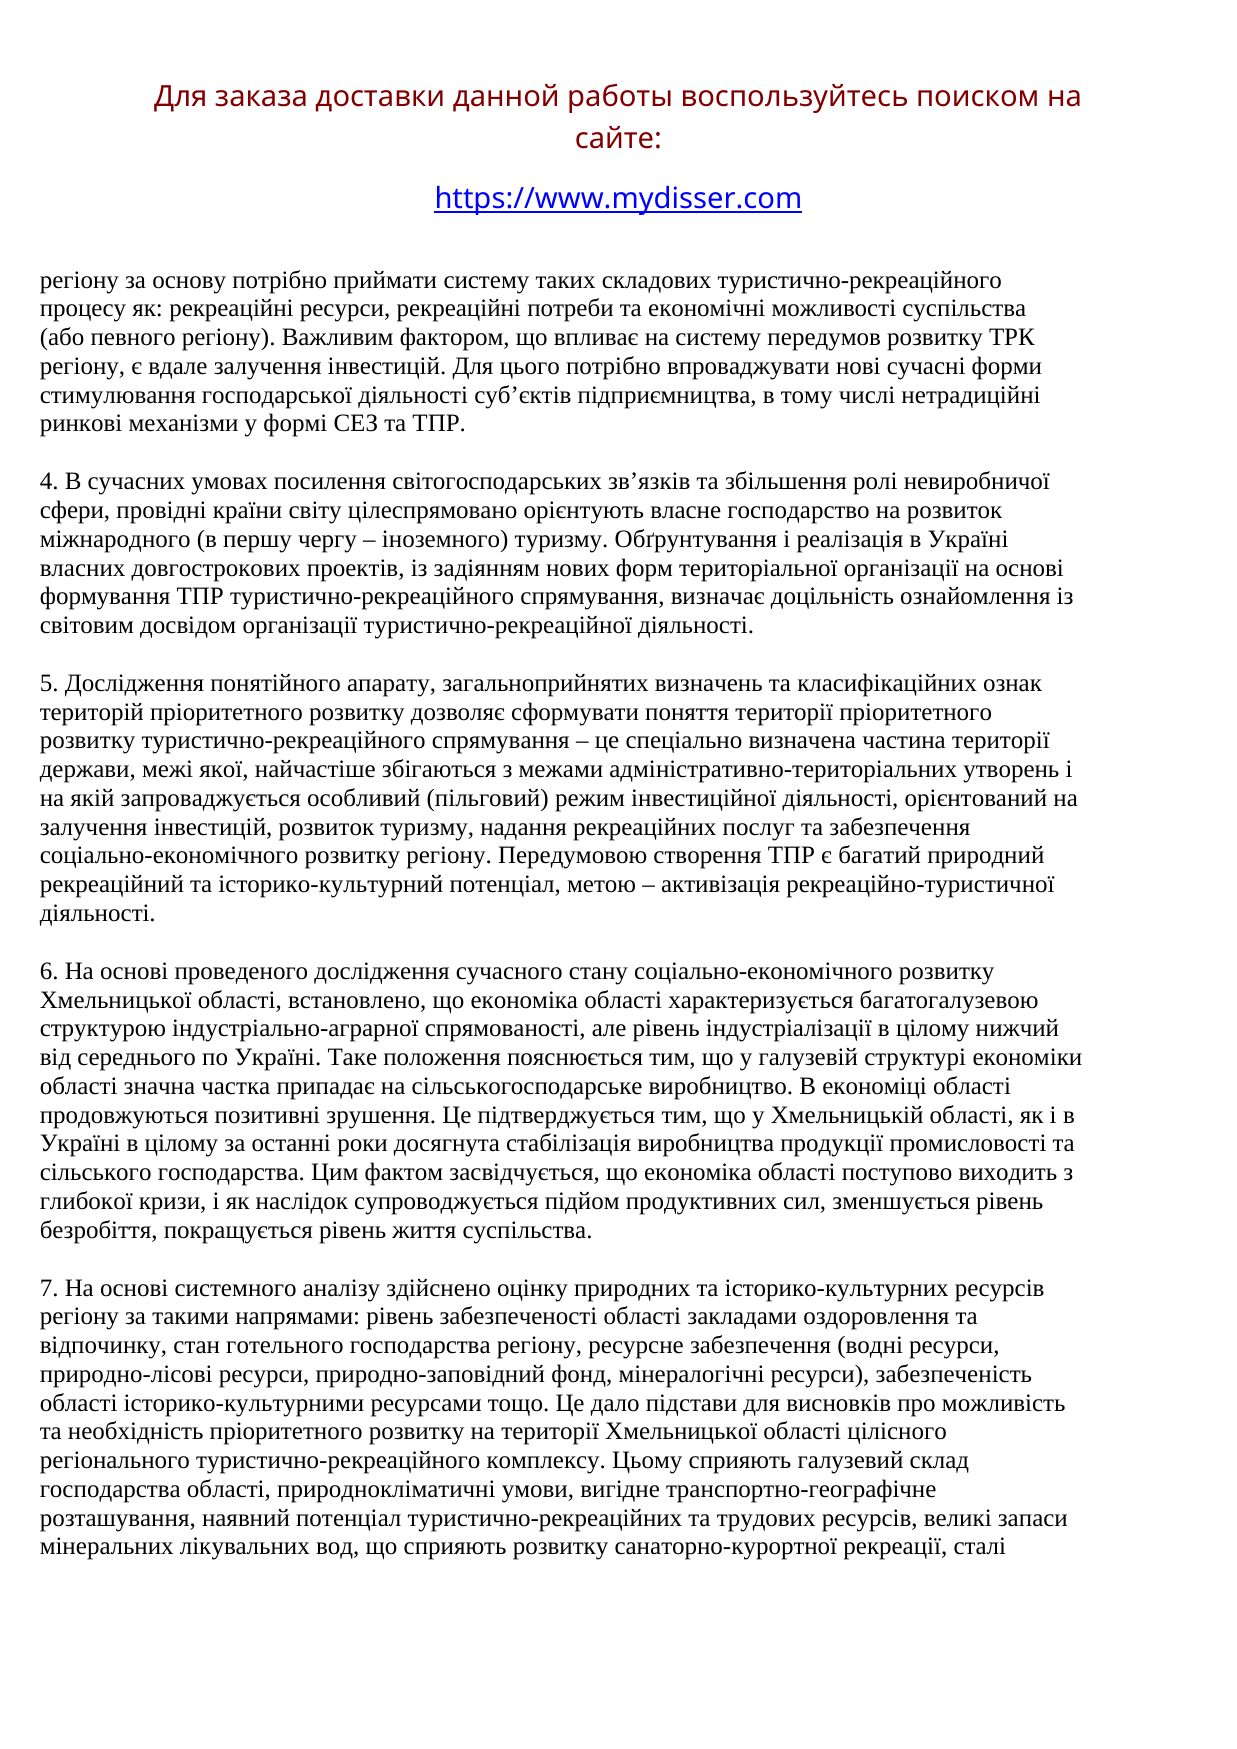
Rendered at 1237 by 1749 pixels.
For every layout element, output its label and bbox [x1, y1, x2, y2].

table_cell [40, 236, 1086, 1560]
